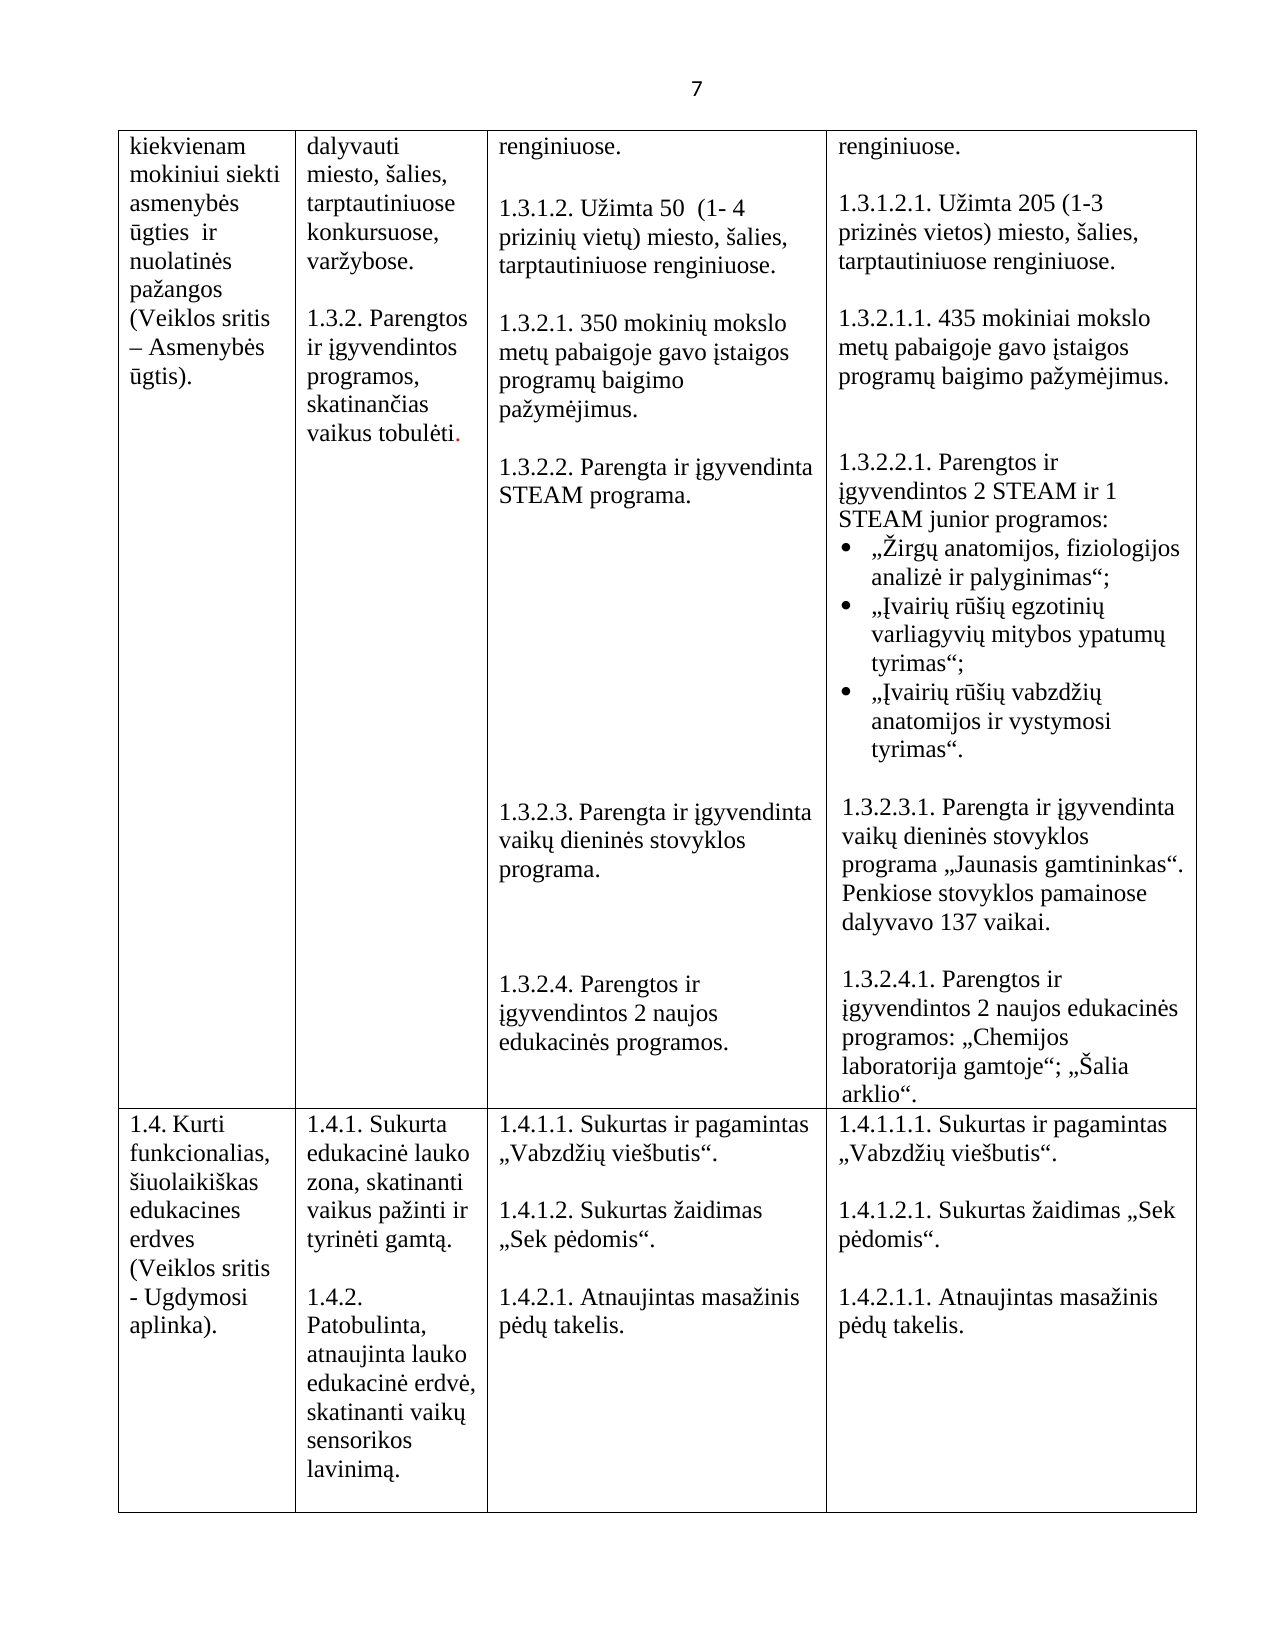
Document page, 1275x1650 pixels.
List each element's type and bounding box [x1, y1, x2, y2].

table_cell [296, 1109, 487, 1512]
table_cell [827, 131, 1196, 1108]
table_cell [296, 131, 487, 1108]
table_cell [488, 131, 826, 1108]
table_cell [827, 1109, 1196, 1512]
table_cell [119, 131, 295, 1108]
table_cell [119, 1109, 295, 1512]
table_cell [488, 1109, 826, 1512]
